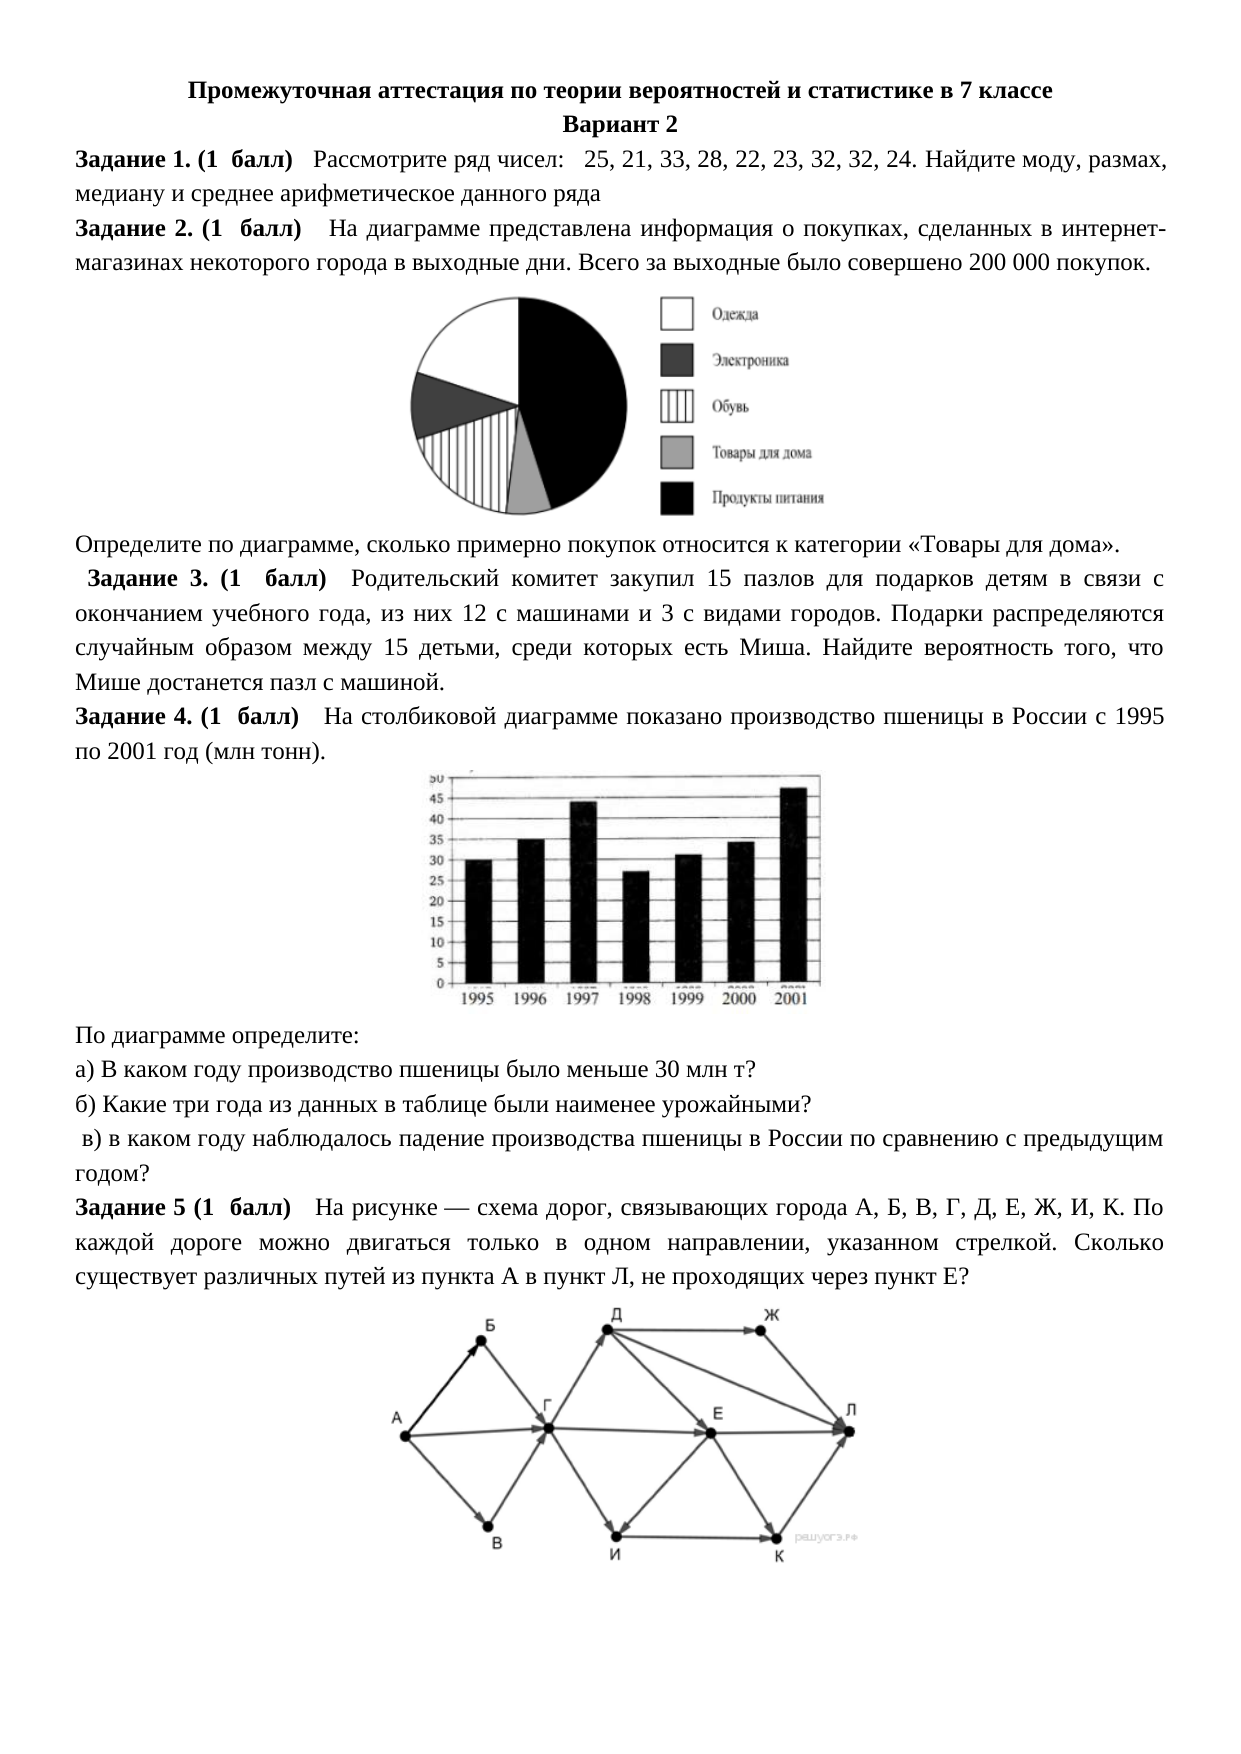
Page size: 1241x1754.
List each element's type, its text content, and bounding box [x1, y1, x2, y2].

text Задание 1. (1 балл) Рассмотрите ряд чисел: 25, 21, 33, 28, 22, 23, 32, 32, 24. Найдите моду, размах, медиану и среднее арифметическое данного ряда [75, 144, 1168, 207]
picture [412, 770, 828, 1014]
text в) в каком году наблюдалось падение производства пшеницы в России по сравнению с предыдущим годом? [75, 1123, 1165, 1186]
text По диаграмме определите: [75, 1020, 1165, 1048]
text а) В каком году производство пшеницы было меньше 30 млн т? [75, 1054, 1165, 1083]
text Определите по диаграмме, сколько примерно покупок относится к категории «Товары для дома». [75, 529, 1165, 558]
text Задание 3. (1 балл) Родительский комитет закупил 15 пазлов для подарков детям в связи с окончанием учебного года, из них 12 с машинами и 3 с видами городов. Подарки распределяются случайным образом между 15 детьми, среди которых есть Миша. Найдите вероятность того, что Мише достанется пазл с машиной. [75, 563, 1165, 696]
text Задание 2. (1 балл) На диаграмме представлена информация о покупках, сделанных в интернет-магазинах некоторого города в выходные дни. Всего за выходные было совершено 200 000 покупок. [75, 213, 1168, 276]
text б) Какие три года из данных в таблице были наименее урожайными? [75, 1089, 1165, 1117]
text Промежуточная аттестация по теории вероятностей и статистике в 7 классе [75, 75, 1165, 104]
text Задание 5 (1 балл) На рисунке — схема дорог, связывающих города А, Б, В, Г, Д, Е, Ж, И, К. По каждой дороге можно двигаться только в одном направлении, указанном стрелкой. Сколько существует различных путей из пункта А в пункт Л, не проходящих через пункт Е? [75, 1192, 1165, 1290]
picture [403, 281, 837, 524]
text Задание 4. (1 балл) На столбиковой диаграмме показано производство пшеницы в России с 1995 по 2001 год (млн тонн). [75, 701, 1165, 764]
text Вариант 2 [75, 109, 1165, 138]
picture [381, 1295, 859, 1572]
